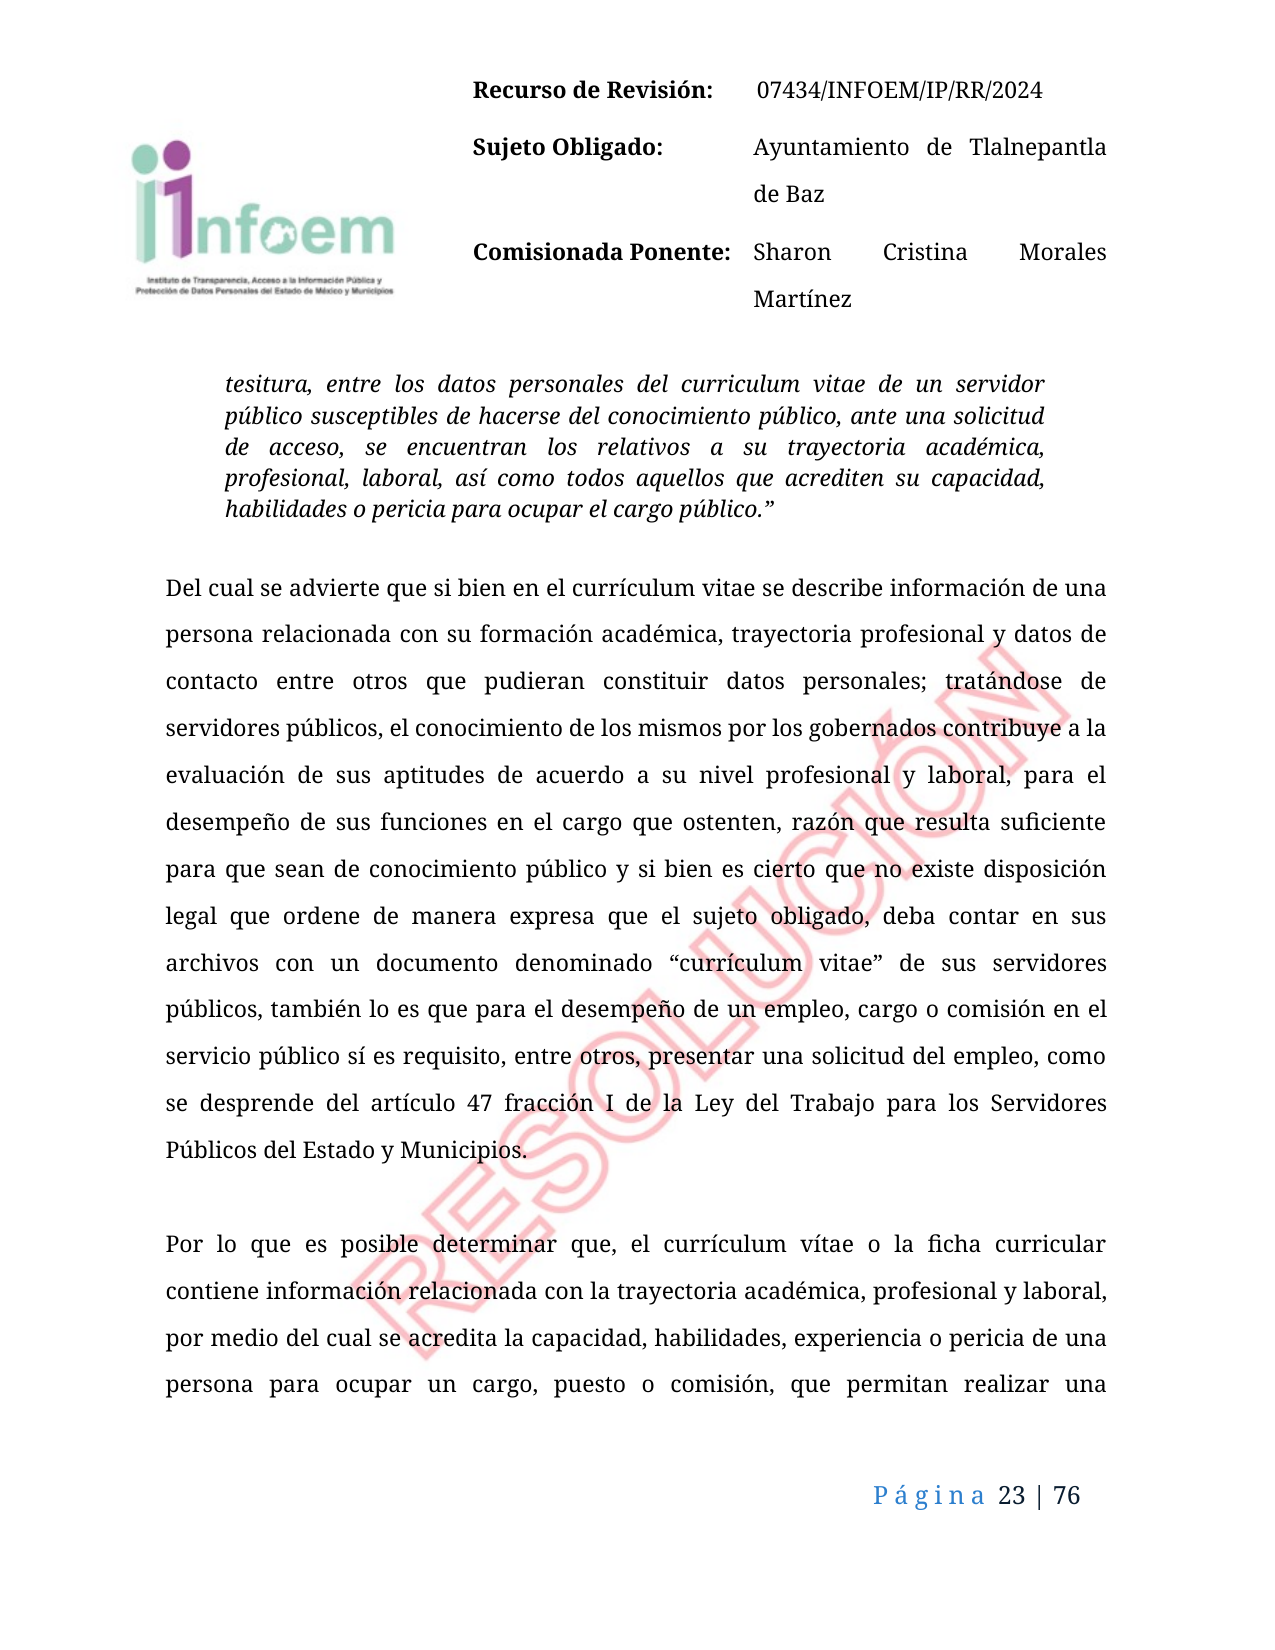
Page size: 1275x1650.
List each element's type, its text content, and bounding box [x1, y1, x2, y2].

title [224, 368, 1048, 524]
text Del cual se advierte que si bien en el currículum vitae se describe información de una persona relacionada con su formación académica, trayectoria profesional y datos de contacto entre otros que pudieran constituir datos personales; tratándose de servidores públicos, el conocimiento de los mismos por los gobernados contribuye a la evaluación de sus aptitudes de acuerdo a su nivel profesional y laboral, para el desempeño de sus funciones en el cargo que ostenten, razón que resulta suficiente para que sean de conocimiento público y si bien es cierto que no existe disposición legal que ordene de manera expresa que el sujeto obligado, deba contar en sus archivos con un documento denominado “currículum vitae” de sus servidores públicos, también lo es que para el desempeño de un empleo, cargo o comisión en el servicio público sí es requisito, entre otros, presentar una solicitud del empleo, como se desprende del artículo 47 fracción I de la Ley del Trabajo para los Servidores Públicos del Estado y Municipios. [165, 571, 1108, 1165]
picture [2, 76, 1275, 1650]
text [165, 1228, 1108, 1399]
